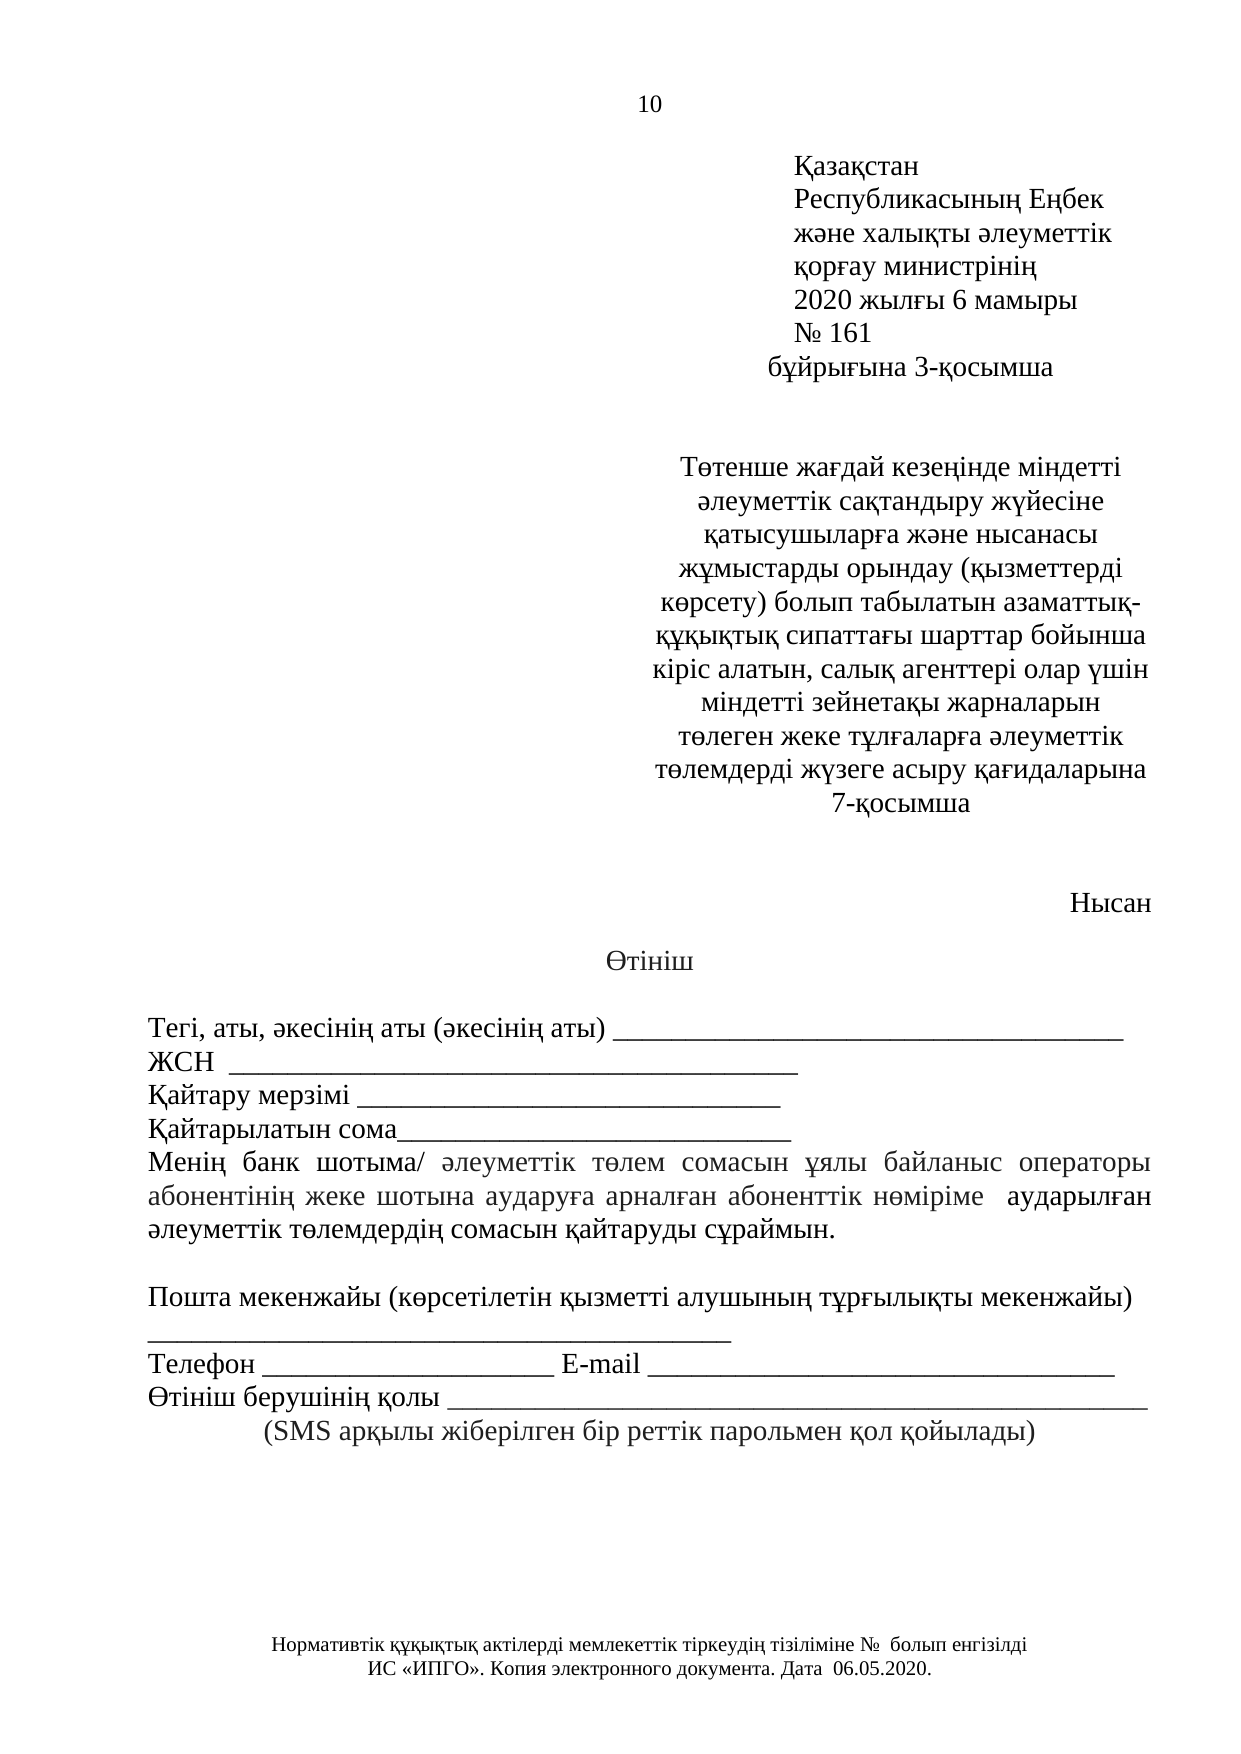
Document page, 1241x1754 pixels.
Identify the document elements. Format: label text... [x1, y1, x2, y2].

text Өтініш берушінің қолы ________________________________________________ [148, 1379, 1152, 1413]
text Төтенше жағдай кезеңінде міндетті әлеуметтік сақтандыру жүйесіне қатысушыларға және нысанасы жұмыстарды орындау (қызметтерді көрсету) болып табылатын азаматтық-құқықтық сипаттағы шарттар бойынша кіріс алатын, салық агенттері олар үшін міндетті зейнетақы жарналарын төлеген жеке тұлғаларға әлеуметтік төлемдерді жүзеге асыру қағидаларына [650, 449, 1152, 785]
text Өтініш [148, 943, 1152, 977]
text Қайтару мерзімі _____________________________ [148, 1077, 1152, 1111]
text ________________________________________ [148, 1312, 1152, 1346]
text (SMS арқылы жіберілген бір реттік парольмен қол қойылады) [148, 1413, 1152, 1446]
text Менің банк шотыма/ әлеуметтік төлем сомасын ұялы байланыс операторы абонентінің жеке шотына аударуға арналған абоненттік нөміріме аударылған әлеуметтік төлемдердің сомасын қайтаруды сұраймын. [148, 1144, 1152, 1245]
text Нысан [148, 886, 1152, 919]
table_header Қазақстан Республикасының Еңбек және халықты әлеуметтік қорғау министрінің 2020 жылғы 6 мамыры № 161 [756, 148, 1163, 349]
text Қайтарылатын сома___________________________ [148, 1111, 1152, 1144]
text Тегі, аты, әкесінің аты (әкесінің аты) ___________________________________ [148, 1010, 1152, 1044]
text 7-қосымша [650, 785, 1152, 818]
table_cell бұйрығына 3-қосымша [756, 349, 1163, 382]
text Телефон ____________________ E-mail ________________________________ [148, 1346, 1152, 1379]
text ЖСН _______________________________________ [148, 1044, 1152, 1077]
text Пошта мекенжайы (көрсетілетін қызметті алушының тұрғылықты мекенжайы) [148, 1279, 1152, 1312]
